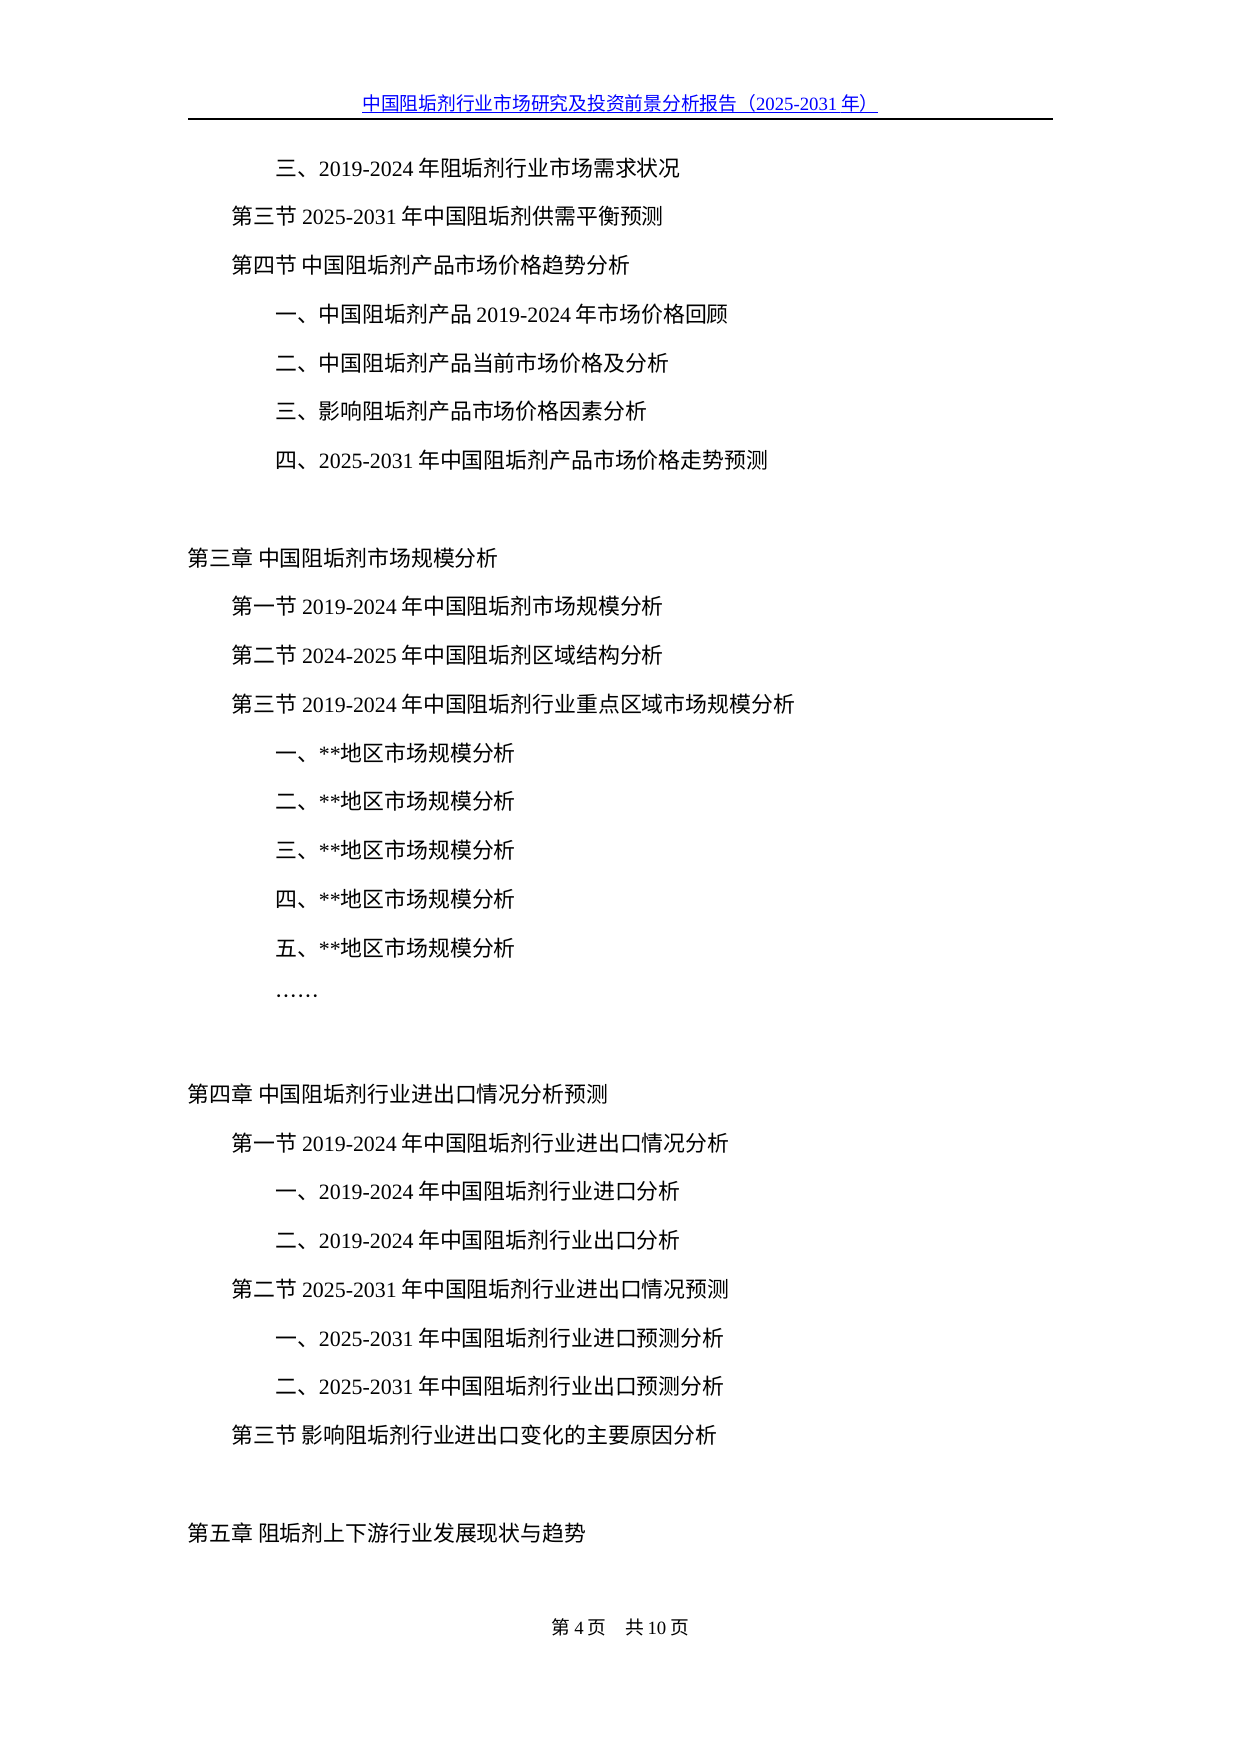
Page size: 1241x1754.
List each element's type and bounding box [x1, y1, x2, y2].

text [187, 150, 1053, 1548]
